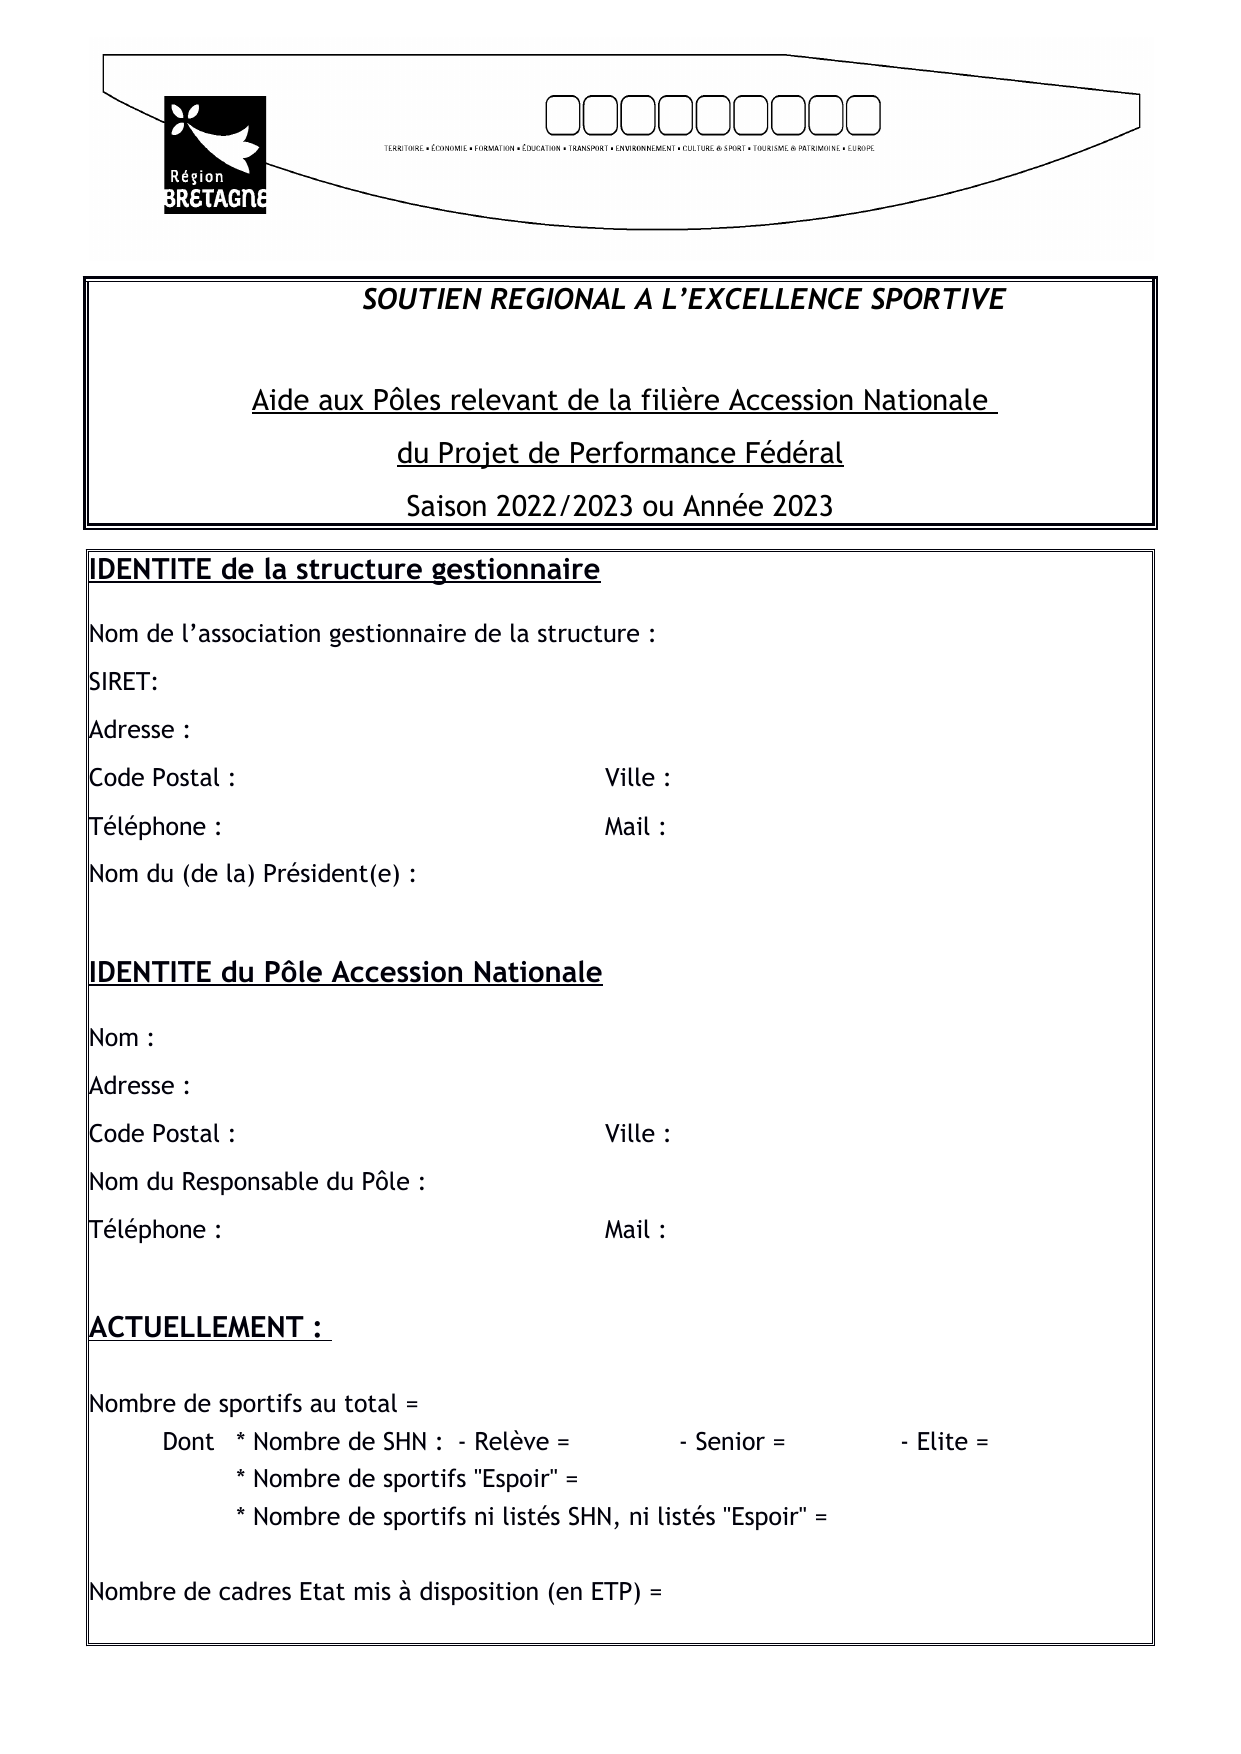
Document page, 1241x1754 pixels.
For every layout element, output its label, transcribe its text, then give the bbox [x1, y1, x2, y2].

text IDENTITE de la structure gestionnaire [89, 552, 1152, 586]
text Nom : [89, 1019, 1152, 1052]
text Nombre de sportifs au total = [89, 1386, 1152, 1418]
text Nom de l’association gestionnaire de la structure : [89, 616, 1152, 648]
text Nom du (de la) Président(e) : [89, 856, 1152, 888]
text Code Postal : Ville : [89, 760, 1152, 792]
picture [88, 37, 1154, 261]
subtitle du Projet de Performance Fédéral [89, 430, 1152, 470]
text IDENTITE du Pôle Accession Nationale [89, 952, 1152, 989]
text Nom du Responsable du Pôle : [89, 1163, 1152, 1196]
subtitle Aide aux Pôles relevant de la filière Accession Nationale [89, 377, 1152, 417]
text Téléphone : Mail : [89, 808, 1152, 841]
text * Nombre de sportifs ni listés SHN, ni listés "Espoir" = [89, 1499, 1152, 1531]
text Nombre de cadres Etat mis à disposition (en ETP) = [89, 1573, 1152, 1606]
text Code Postal : Ville : [89, 1116, 1152, 1148]
text SIRET: [89, 664, 1152, 696]
subtitle SOUTIEN REGIONAL A L’EXCELLENCE SPORTIVE [89, 282, 1152, 316]
text Adresse : [89, 712, 1152, 744]
text ACTUELLEMENT : [89, 1307, 1152, 1344]
text Téléphone : Mail : [89, 1212, 1152, 1244]
text Adresse : [89, 1067, 1152, 1100]
subtitle Saison 2022/2023 ou Année 2023 [89, 483, 1152, 523]
text * Nombre de sportifs "Espoir" = [89, 1461, 1152, 1493]
text Dont * Nombre de SHN : - Relève = - Senior = - Elite = [89, 1423, 1152, 1456]
